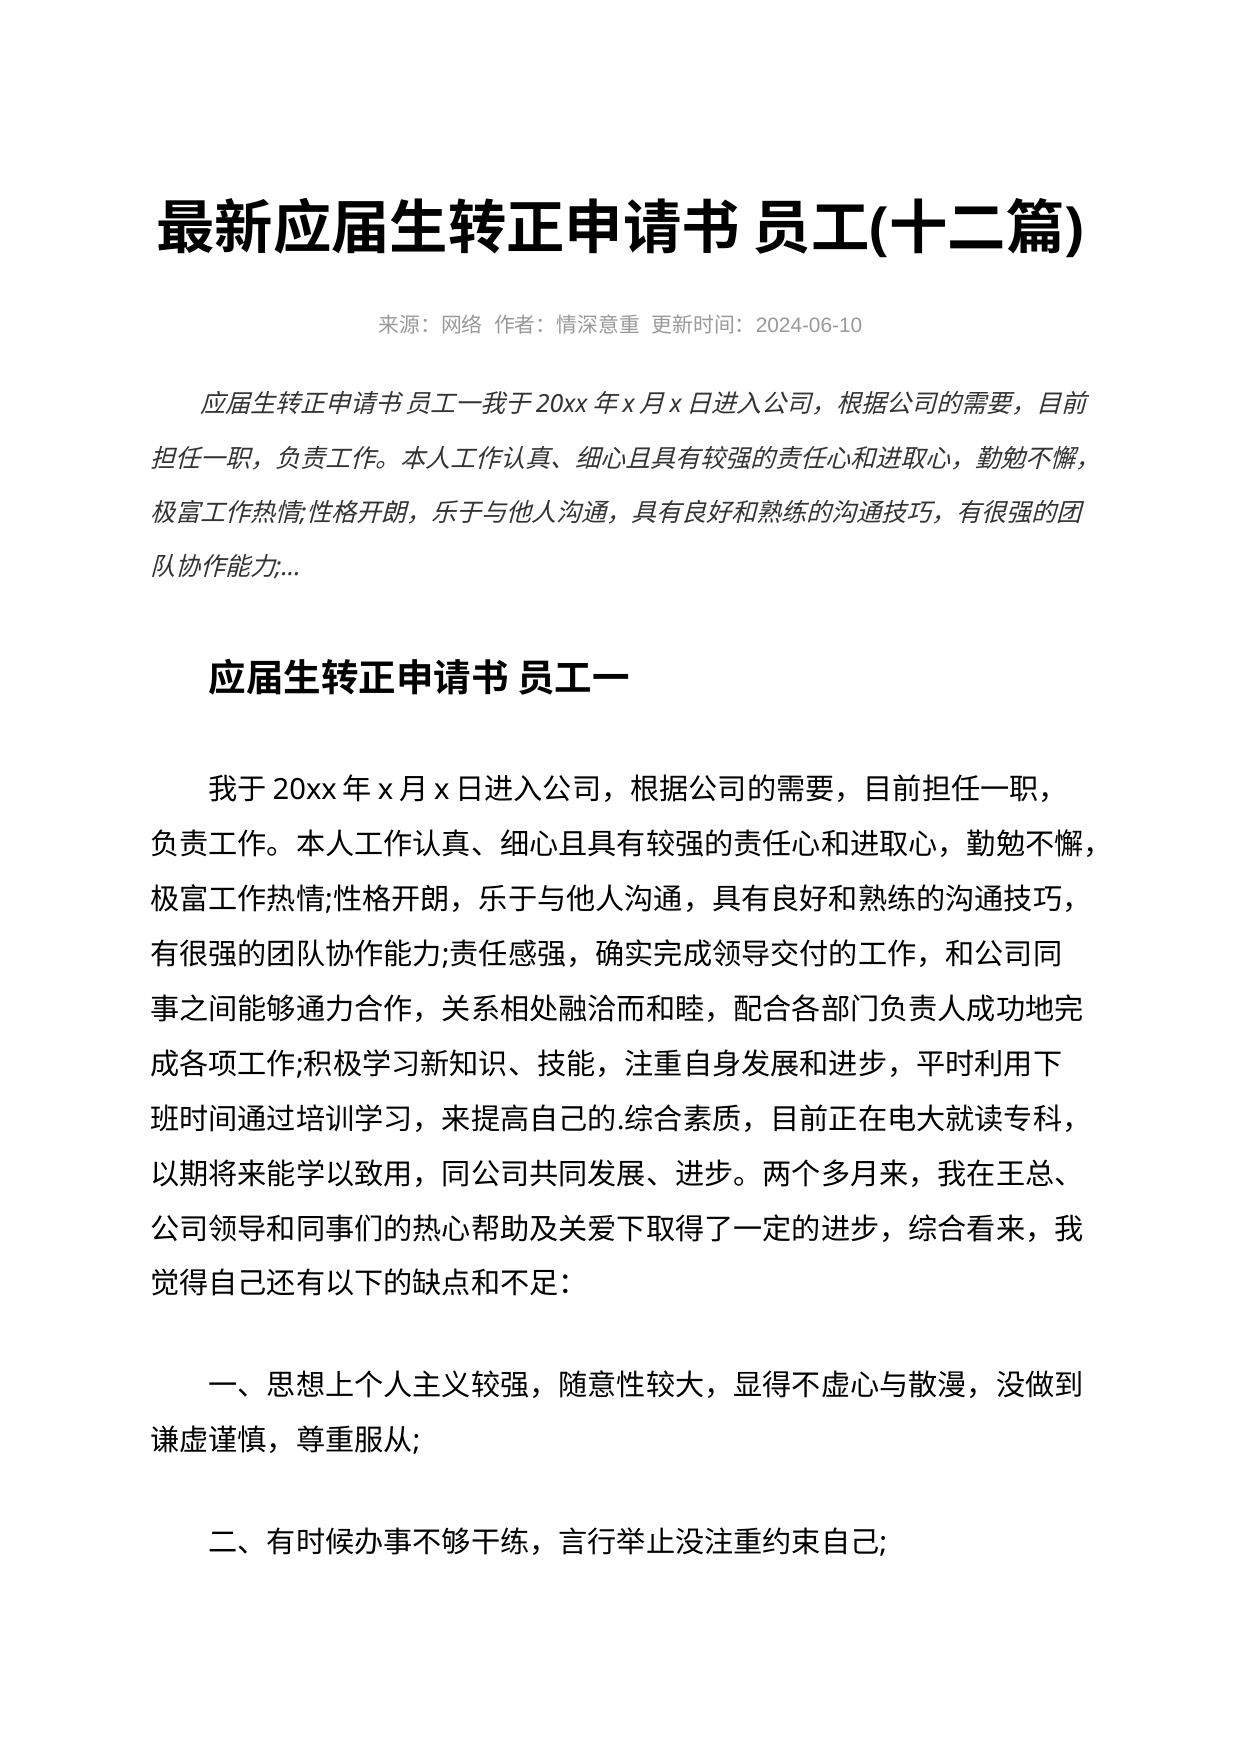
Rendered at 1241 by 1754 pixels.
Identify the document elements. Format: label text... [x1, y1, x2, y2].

text 来源：网络 作者：情深意重 更新时间：2024-06-10 [150, 313, 1090, 337]
text 一、思想上个人主义较强，随意性较大，显得不虚心与散漫，没做到谦虚谨慎，尊重服从; [150, 1362, 1090, 1459]
text 应届生转正申请书 员工一我于20xx年x月x日进入公司，根据公司的需要，目前担任一职，负责工作。本人工作认真、细心且具有较强的责任心和进取心，勤勉不懈，极富工作热情;性格开朗，乐于与他人沟通，具有良好和熟练的沟通技巧，有很强的团队协作能力;... [150, 384, 1090, 583]
subtitle 最新应届生转正申请书 员工(十二篇) [150, 181, 1090, 266]
text 我于20xx年x月x日进入公司，根据公司的需要，目前担任一职，负责工作。本人工作认真、细心且具有较强的责任心和进取心，勤勉不懈，极富工作热情;性格开朗，乐于与他人沟通，具有良好和熟练的沟通技巧，有很强的团队协作能力;责任感强，确实完成领导交付的工作，和公司同事之间能够通力合作，关系相处融洽而和睦，配合各部门负责人成功地完成各项工作;积极学习新知识、技能，注重自身发展和进步，平时利用下班时间通过培训学习，来提高自己的.综合素质，目前正在电大就读专科，以期将来能学以致用，同公司共同发展、进步。两个多月来，我在王总、公司领导和同事们的热心帮助及关爱下取得了一定的进步，综合看来，我觉得自己还有以下的缺点和不足： [150, 766, 1090, 1302]
text 二、有时候办事不够干练，言行举止没注重约束自己; [150, 1519, 1090, 1561]
text 应届生转正申请书 员工一 [150, 648, 1090, 702]
